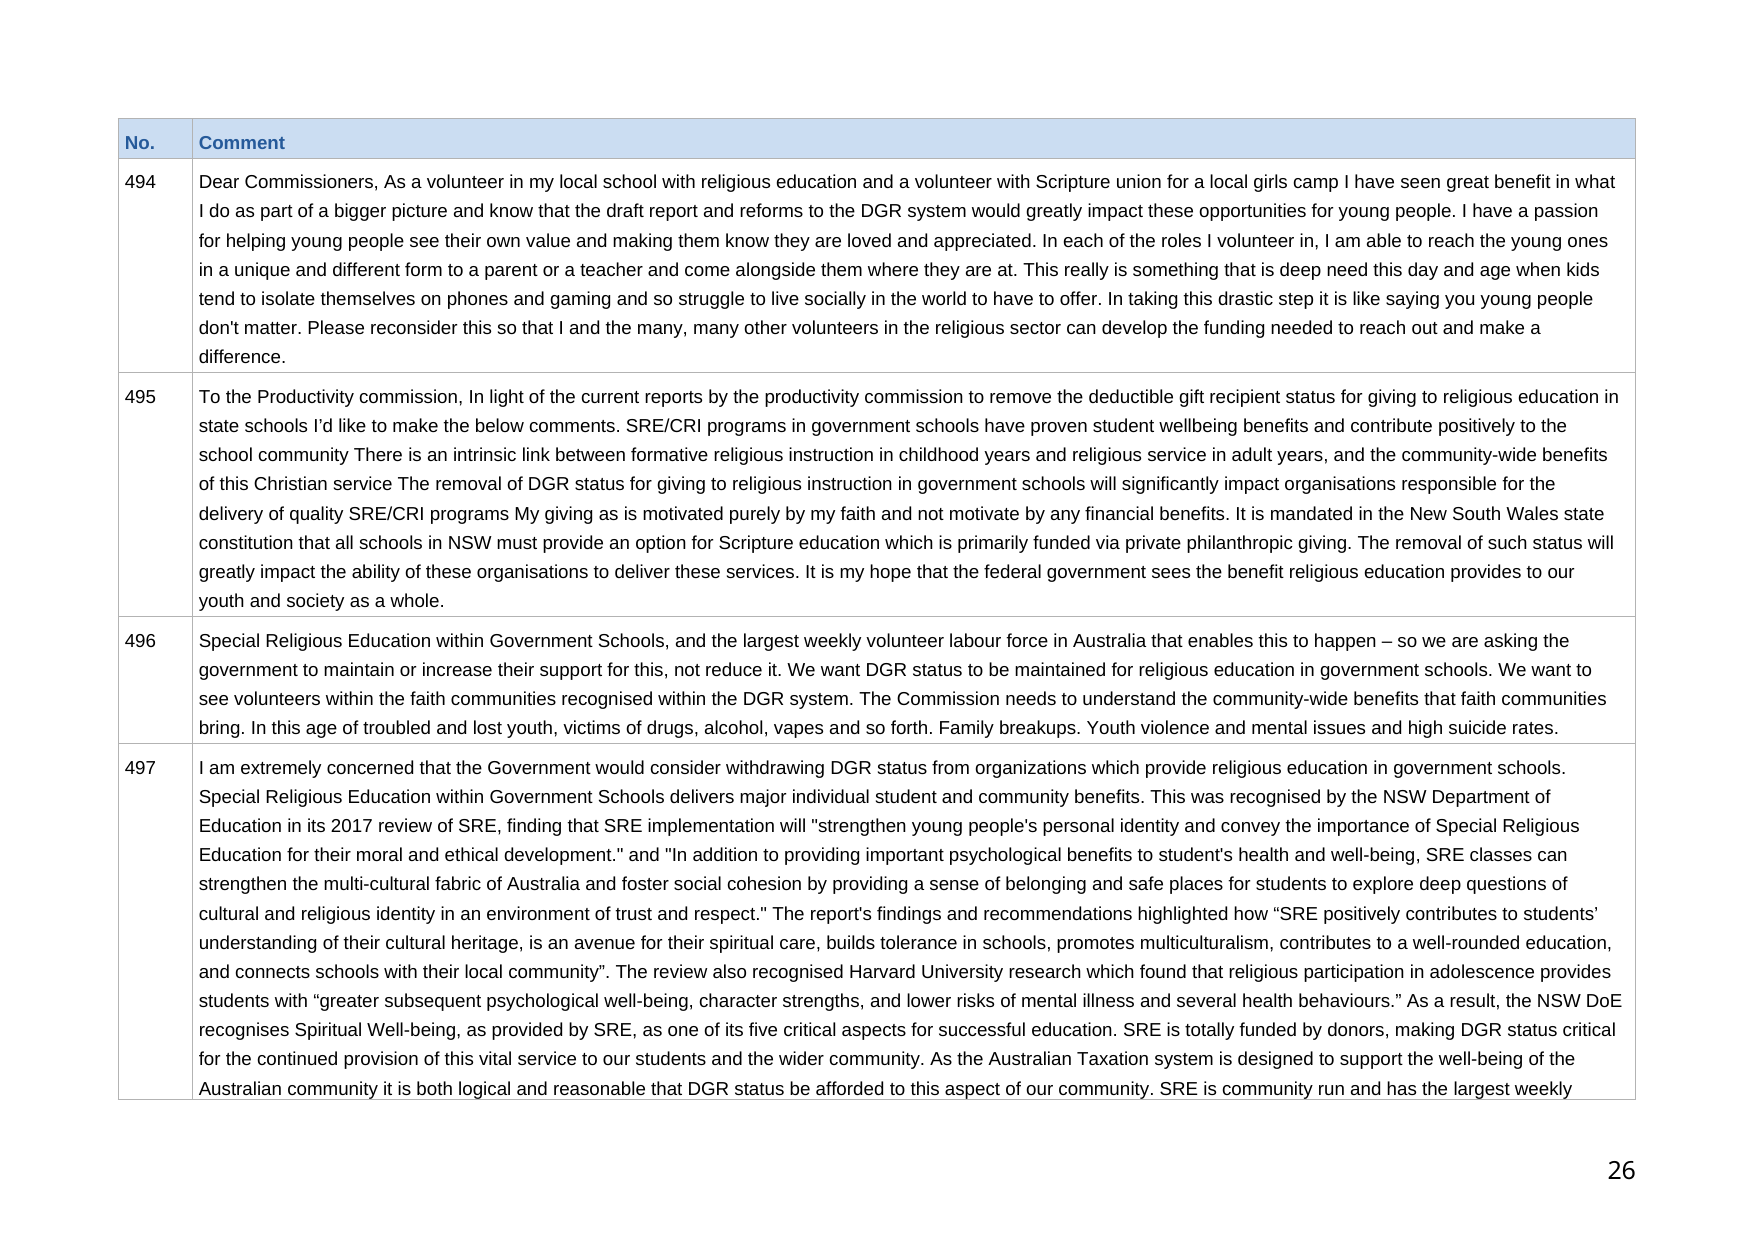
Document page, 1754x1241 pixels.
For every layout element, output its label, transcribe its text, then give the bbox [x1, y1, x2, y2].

table_cell 496 [119, 617, 192, 743]
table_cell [193, 744, 1635, 1099]
table_cell 494 [119, 159, 192, 372]
table_cell 495 [119, 373, 192, 616]
table_cell Dear Commissioners, As a volunteer in my local school with religious education and a volunteer with Scripture union for a local girls camp I have seen great benefit in what I do as part of a bigger picture and know that the draft report and reforms to the DGR system would greatly impact these opportunities for young people. I have a passion for helping young people see their own value and making them know they are loved and appreciated. In each of the roles I volunteer in, I am able to reach the young ones in a unique and different form to a parent or a teacher and come alongside them where they are at. This really is something that is deep need this day and age when kids tend to isolate themselves on phones and gaming and so struggle to live socially in the world to have to offer. In taking this drastic step it is like saying you young people don't matter. Please reconsider this so that I and the many, many other volunteers in the religious sector can develop the funding needed to reach out and make a difference. [193, 159, 1635, 372]
table_header Comment [193, 119, 1635, 158]
table_cell To the Productivity commission, In light of the current reports by the productivity commission to remove the deductible gift recipient status for giving to religious education in state schools I’d like to make the below comments. SRE/CRI programs in government schools have proven student wellbeing benefits and contribute positively to the school community There is an intrinsic link between formative religious instruction in childhood years and religious service in adult years, and the community-wide benefits of this Christian service The removal of DGR status for giving to religious instruction in government schools will significantly impact organisations responsible for the delivery of quality SRE/CRI programs My giving as is motivated purely by my faith and not motivate by any financial benefits. It is mandated in the New South Wales state constitution that all schools in NSW must provide an option for Scripture education which is primarily funded via private philanthropic giving. The removal of such status will greatly impact the ability of these organisations to deliver these services. It is my hope that the federal government sees the benefit religious education provides to our youth and society as a whole. [193, 373, 1635, 616]
table_header No. [119, 119, 192, 158]
table_cell 497 [119, 744, 192, 1099]
table_cell Special Religious Education within Government Schools, and the largest weekly volunteer labour force in Australia that enables this to happen – so we are asking the government to maintain or increase their support for this, not reduce it. We want DGR status to be maintained for religious education in government schools. We want to see volunteers within the faith communities recognised within the DGR system. The Commission needs to understand the community-wide benefits that faith communities bring. In this age of troubled and lost youth, victims of drugs, alcohol, vapes and so forth. Family breakups. Youth violence and mental issues and high suicide rates. [193, 617, 1635, 743]
